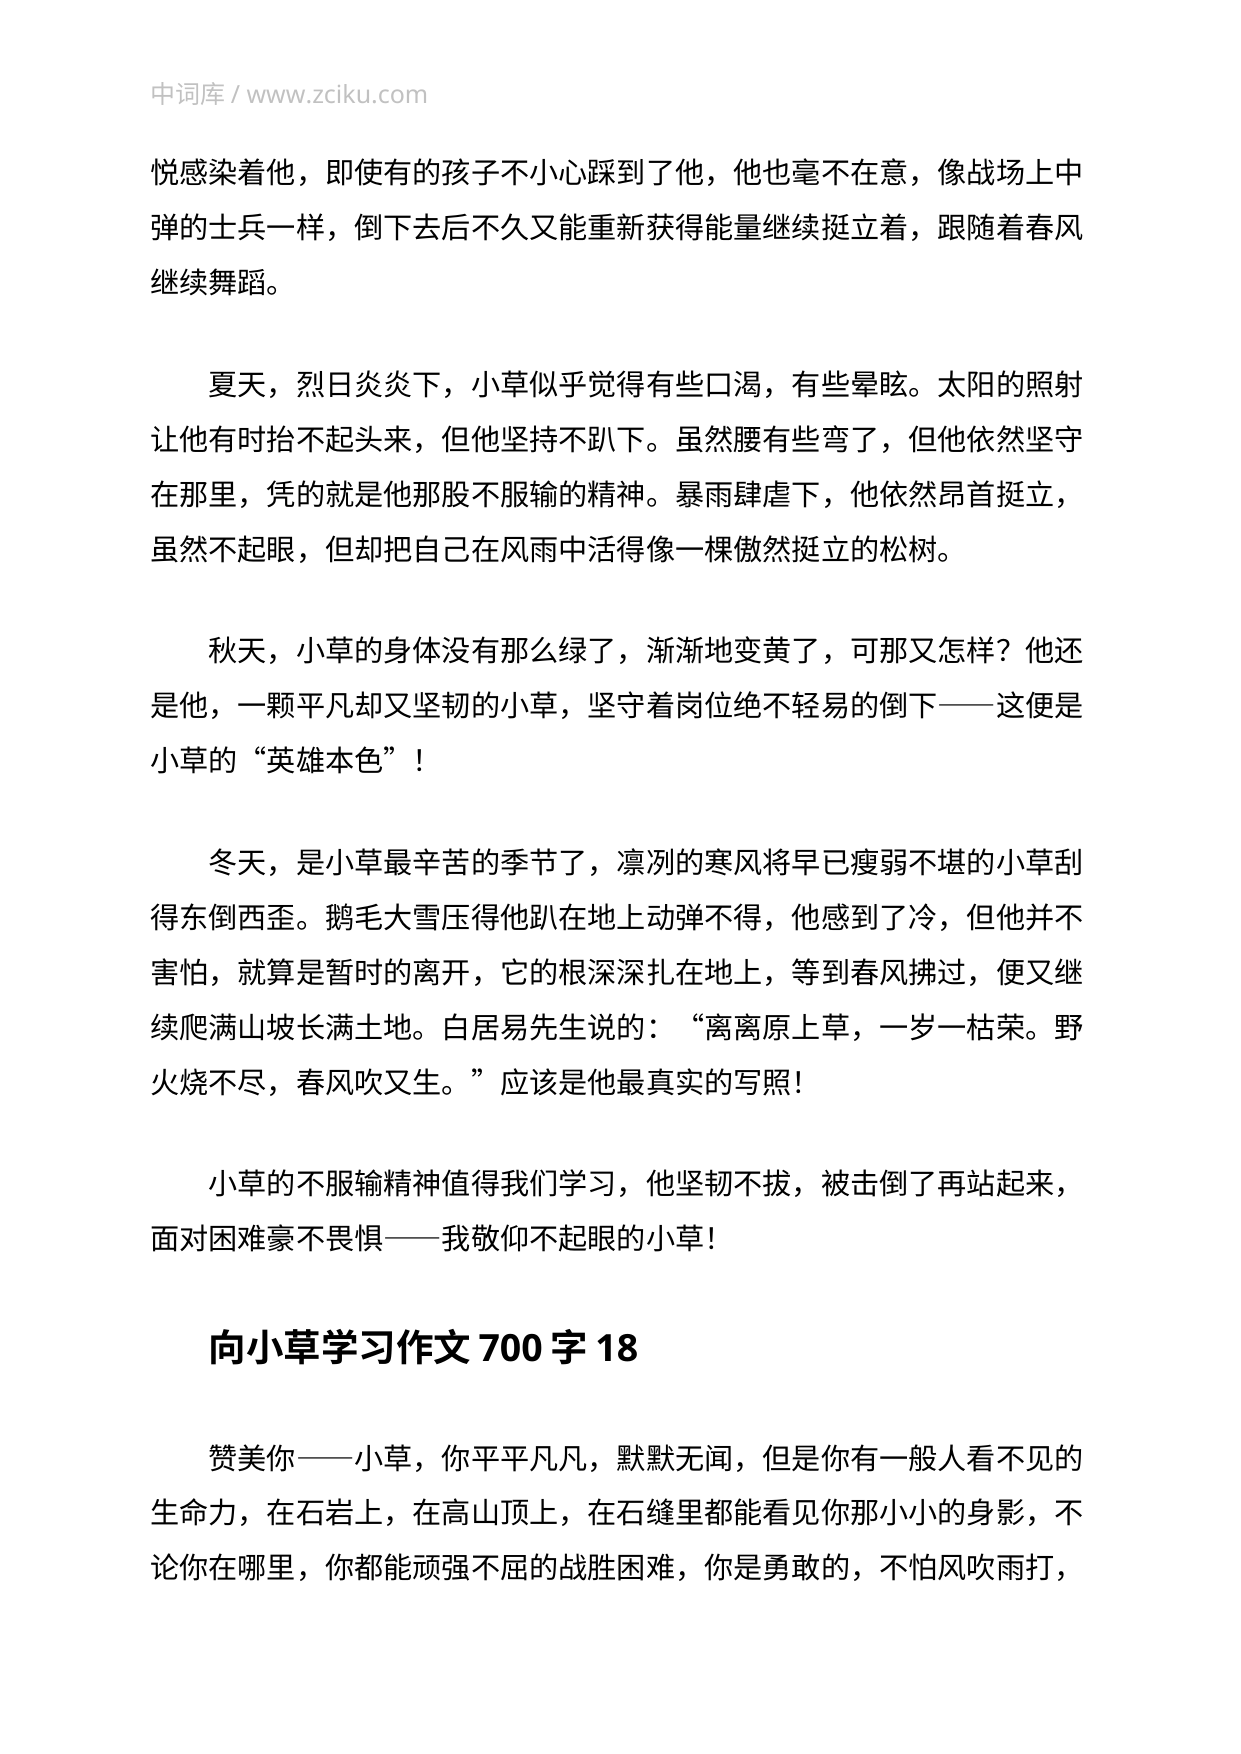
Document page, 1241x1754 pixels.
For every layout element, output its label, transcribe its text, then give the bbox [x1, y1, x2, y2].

text 向小草学习作文700字18 [150, 1318, 1090, 1372]
text 夏天，烈日炎炎下，小草似乎觉得有些口渴，有些晕眩。太阳的照射让他有时抬不起头来，但他坚持不趴下。虽然腰有些弯了，但他依然坚守在那里，凭的就是他那股不服输的精神。暴雨肆虐下，他依然昂首挺立，虽然不起眼，但却把自己在风雨中活得像一棵傲然挺立的松树。 [150, 362, 1090, 568]
text 冬天，是小草最辛苦的季节了，凛冽的寒风将早已瘦弱不堪的小草刮得东倒西歪。鹅毛大雪压得他趴在地上动弹不得，他感到了冷，但他并不害怕，就算是暂时的离开，它的根深深扎在地上，等到春风拂过，便又继续爬满山坡长满土地。白居易先生说的：“离离原上草，一岁一枯荣。野火烧不尽，春风吹又生。”应该是他最真实的写照！ [150, 839, 1090, 1101]
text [150, 1435, 1090, 1587]
text 秋天，小草的身体没有那么绿了，渐渐地变黄了，可那又怎样？他还是他，一颗平凡却又坚韧的小草，坚守着岗位绝不轻易的倒下——这便是小草的“英雄本色”！ [150, 628, 1090, 780]
text 小草的不服输精神值得我们学习，他坚韧不拔，被击倒了再站起来，面对困难豪不畏惧——我敬仰不起眼的小草！ [150, 1161, 1090, 1258]
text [150, 150, 1090, 302]
